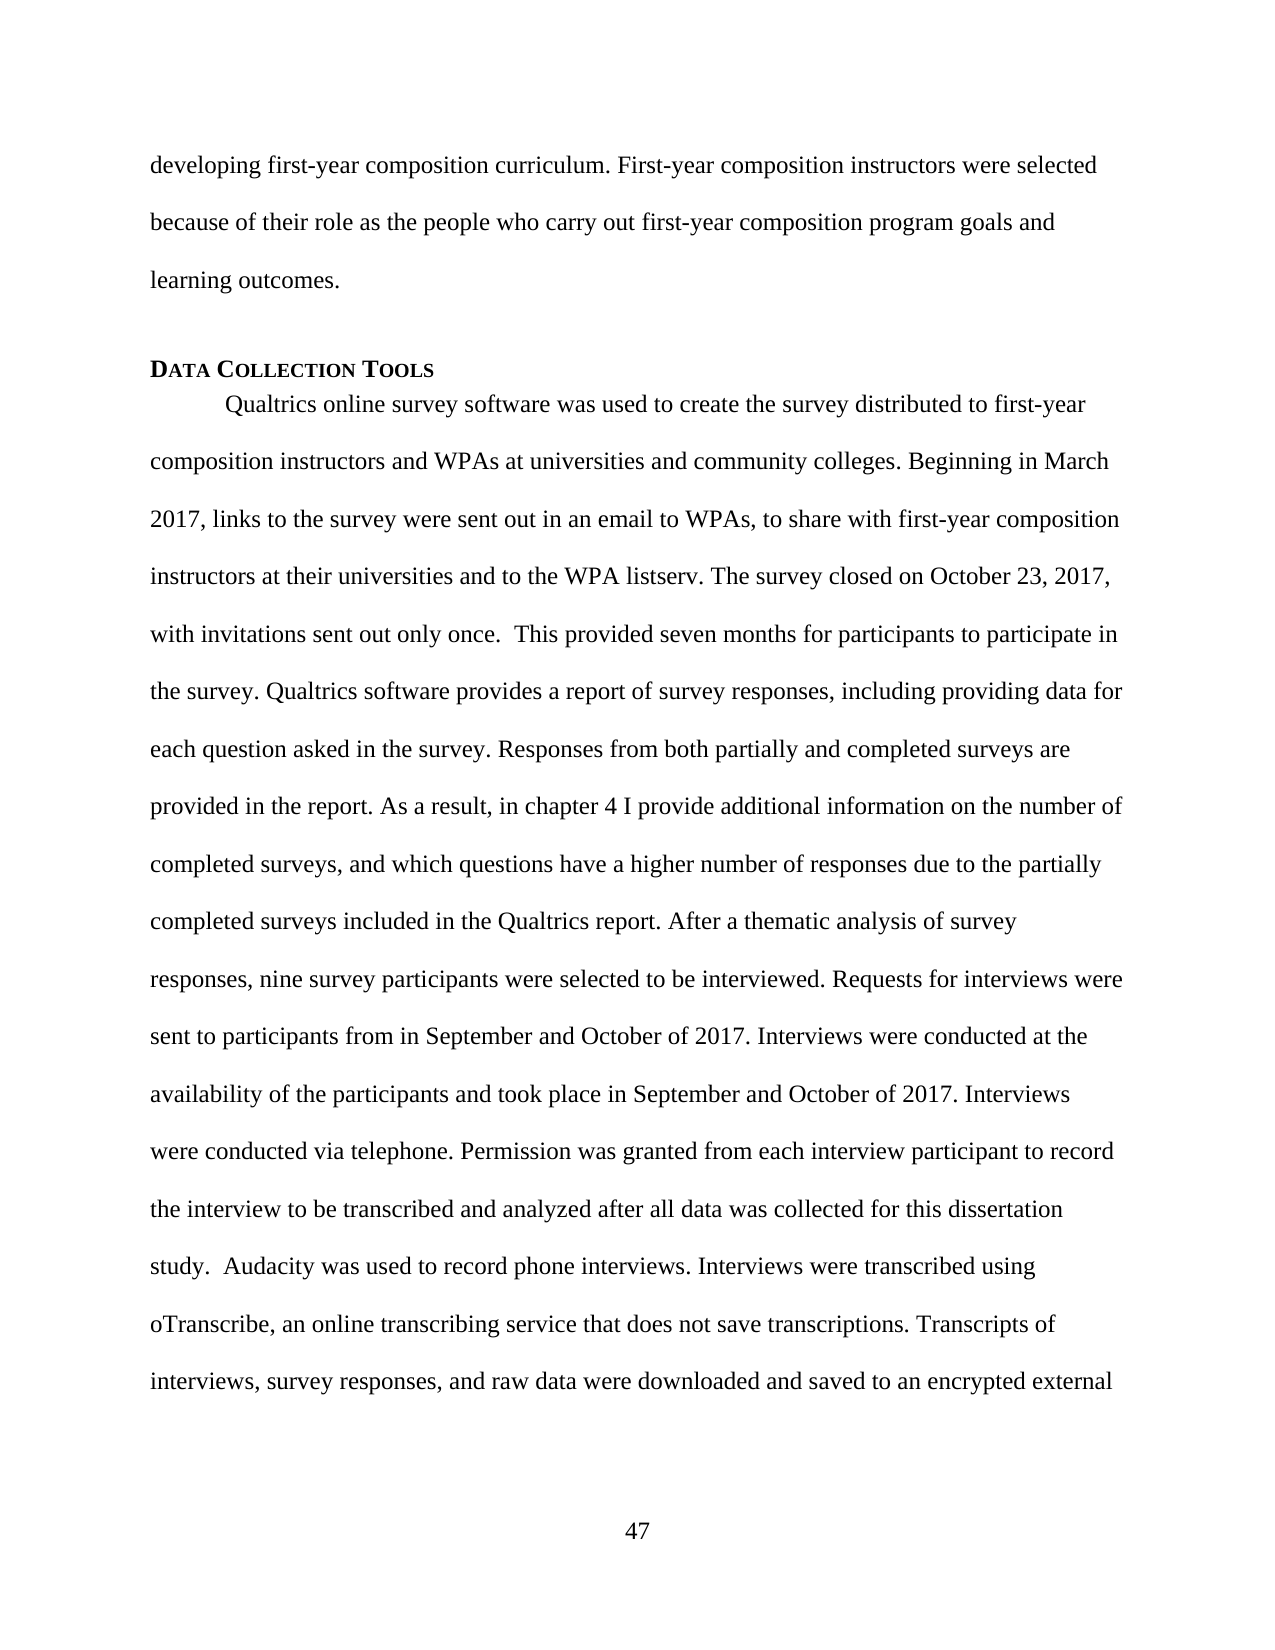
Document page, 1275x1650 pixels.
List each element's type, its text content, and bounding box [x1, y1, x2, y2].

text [150, 389, 1125, 1395]
subtitle Data Collection Tools [150, 354, 1125, 382]
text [150, 150, 1125, 294]
